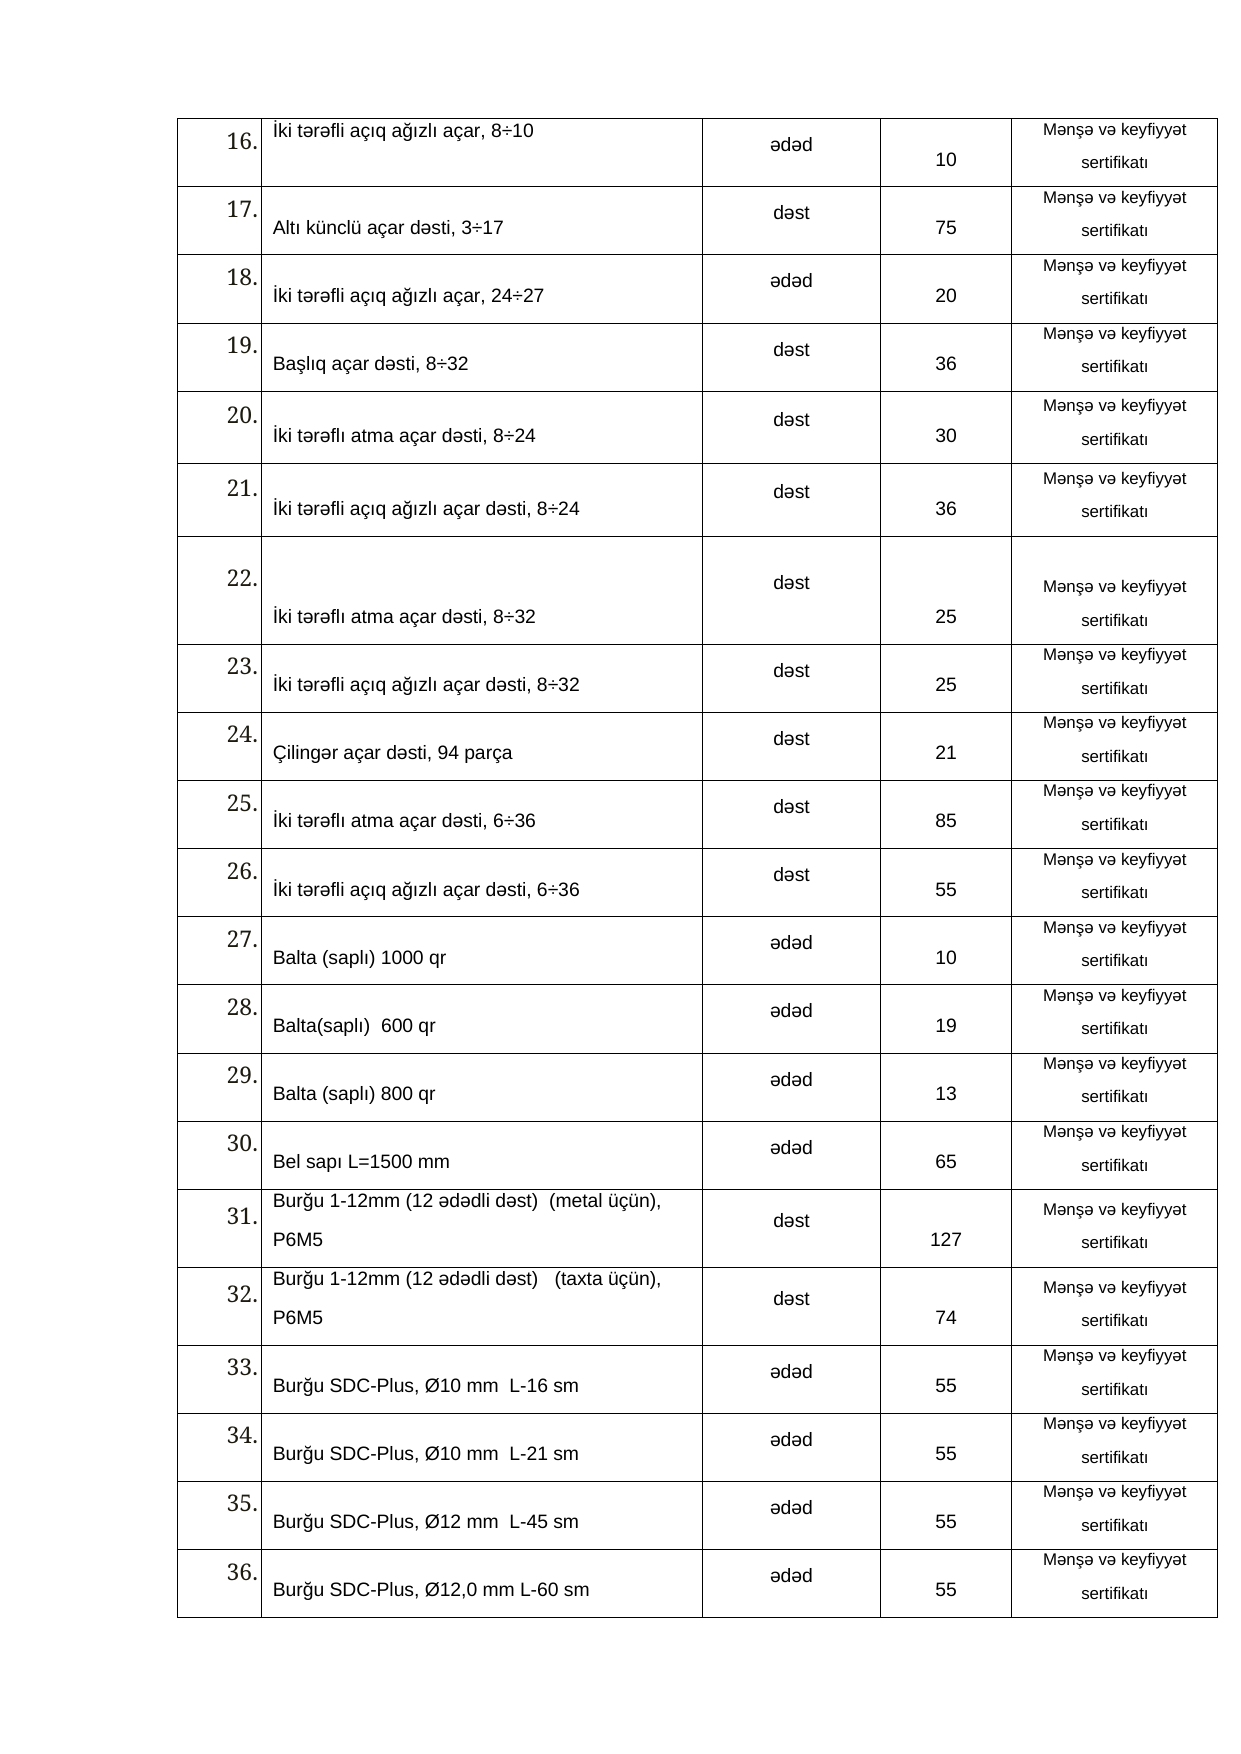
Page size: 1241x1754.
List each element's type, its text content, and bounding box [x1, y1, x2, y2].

table_cell Altı künclü açar dəsti, 3÷17 [262, 187, 702, 254]
table_cell ədəd [703, 1482, 880, 1549]
table_cell dəst [703, 1268, 880, 1344]
table_cell 36 [881, 464, 1011, 536]
table_cell [178, 1054, 261, 1121]
table_cell Mənşə və keyfiyyət sertifikatı [1012, 1414, 1217, 1481]
table_cell [178, 464, 261, 536]
table_cell Balta(saplı) 600 qr [262, 985, 702, 1052]
table_cell Bel sapı L=1500 mm [262, 1122, 702, 1189]
table_cell Burğu 1-12mm (12 ədədli dəst) (taxta üçün), P6M5 [262, 1268, 702, 1344]
table_cell [178, 1122, 261, 1189]
table_cell Burğu SDC-Plus, Ø10 mm L-16 sm [262, 1346, 702, 1413]
table_cell 55 [881, 1482, 1011, 1549]
table_cell ədəd [703, 1550, 880, 1617]
table_cell 55 [881, 1550, 1011, 1617]
table_cell dəst [703, 324, 880, 391]
table_cell Başlıq açar dəsti, 8÷32 [262, 324, 702, 391]
table_cell Burğu SDC-Plus, Ø12,0 mm L-60 sm [262, 1550, 702, 1617]
table_cell [178, 187, 261, 254]
table_cell Mənşə və keyfiyyət sertifikatı [1012, 781, 1217, 848]
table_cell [1012, 1550, 1217, 1617]
table_cell Mənşə və keyfiyyət sertifikatı [1012, 1346, 1217, 1413]
table_cell Mənşə və keyfiyyət sertifikatı [1012, 1054, 1217, 1121]
table_cell 20 [881, 255, 1011, 322]
table_cell [178, 849, 261, 916]
table_cell Mənşə və keyfiyyət sertifikatı [1012, 324, 1217, 391]
table_cell 21 [881, 713, 1011, 780]
table_cell İki tərəflı atma açar dəsti, 8÷32 [262, 537, 702, 644]
table_cell ədəd [703, 985, 880, 1052]
table_cell Mənşə və keyfiyyət sertifikatı [1012, 849, 1217, 916]
table_cell 75 [881, 187, 1011, 254]
table_cell Balta (saplı) 1000 qr [262, 917, 702, 984]
table_cell dəst [703, 537, 880, 644]
table_cell İki tərəflı atma açar dəsti, 8÷24 [262, 392, 702, 463]
table_cell dəst [703, 464, 880, 536]
table_cell ədəd [703, 255, 880, 322]
table_cell ədəd [703, 119, 880, 186]
table_cell 30 [881, 392, 1011, 463]
table_cell Mənşə və keyfiyyət sertifikatı [1012, 645, 1217, 712]
table_cell Burğu 1-12mm (12 ədədli dəst) (metal üçün), P6M5 [262, 1190, 702, 1267]
table_cell Burğu SDC-Plus, Ø12 mm L-45 sm [262, 1482, 702, 1549]
table_cell ədəd [703, 1122, 880, 1189]
table_cell Mənşə və keyfiyyət sertifikatı [1012, 1190, 1217, 1267]
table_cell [1012, 119, 1217, 186]
table_cell İki tərəflı atma açar dəsti, 6÷36 [262, 781, 702, 848]
table_cell dəst [703, 187, 880, 254]
table_cell dəst [703, 645, 880, 712]
table_cell ədəd [703, 1414, 880, 1481]
table_cell [178, 917, 261, 984]
table_cell ədəd [703, 1346, 880, 1413]
table_cell [178, 119, 261, 186]
table_cell 10 [881, 917, 1011, 984]
table_cell dəst [703, 781, 880, 848]
table_cell 55 [881, 849, 1011, 916]
table_cell 55 [881, 1346, 1011, 1413]
table_cell İki tərəfli açıq ağızlı açar, 24÷27 [262, 255, 702, 322]
table_cell İki tərəfli açıq ağızlı açar dəsti, 8÷24 [262, 464, 702, 536]
table_cell Mənşə və keyfiyyət sertifikatı [1012, 187, 1217, 254]
table_cell Mənşə və keyfiyyət sertifikatı [1012, 1482, 1217, 1549]
table_cell Burğu SDC-Plus, Ø10 mm L-21 sm [262, 1414, 702, 1481]
table_cell Mənşə və keyfiyyət sertifikatı [1012, 1268, 1217, 1344]
table_cell Balta (saplı) 800 qr [262, 1054, 702, 1121]
table_cell Mənşə və keyfiyyət sertifikatı [1012, 1122, 1217, 1189]
table_cell [178, 255, 261, 322]
table_cell 36 [881, 324, 1011, 391]
table_cell 10 [881, 119, 1011, 186]
table_cell [178, 1190, 261, 1267]
table_cell ədəd [703, 1054, 880, 1121]
table_cell [178, 985, 261, 1052]
table_cell 74 [881, 1268, 1011, 1344]
table_cell dəst [703, 849, 880, 916]
table_cell [178, 392, 261, 463]
table_cell [178, 781, 261, 848]
table_cell Çilingər açar dəsti, 94 parça [262, 713, 702, 780]
table_cell 19 [881, 985, 1011, 1052]
table_cell ədəd [703, 917, 880, 984]
table_cell Mənşə və keyfiyyət sertifikatı [1012, 985, 1217, 1052]
table_cell [178, 1550, 261, 1617]
table_cell [178, 1414, 261, 1481]
table_cell İki tərəfli açıq ağızlı açar, 8÷10 [262, 119, 702, 186]
table_cell [178, 324, 261, 391]
table_cell 85 [881, 781, 1011, 848]
table_cell [178, 645, 261, 712]
table_cell 13 [881, 1054, 1011, 1121]
table_cell dəst [703, 713, 880, 780]
table_cell 55 [881, 1414, 1011, 1481]
table_cell Mənşə və keyfiyyət sertifikatı [1012, 713, 1217, 780]
table_cell Mənşə və keyfiyyət sertifikatı [1012, 537, 1217, 644]
table_cell Mənşə və keyfiyyət sertifikatı [1012, 464, 1217, 536]
table_cell [178, 1268, 261, 1344]
table_cell [178, 1346, 261, 1413]
table_cell [178, 537, 261, 644]
table_cell 65 [881, 1122, 1011, 1189]
table_cell [178, 1482, 261, 1549]
table_cell Mənşə və keyfiyyət sertifikatı [1012, 917, 1217, 984]
table_cell 25 [881, 537, 1011, 644]
table_cell 25 [881, 645, 1011, 712]
table_cell dəst [703, 392, 880, 463]
table_cell dəst [703, 1190, 880, 1267]
table_cell Mənşə və keyfiyyət sertifikatı [1012, 255, 1217, 322]
table_cell İki tərəfli açıq ağızlı açar dəsti, 8÷32 [262, 645, 702, 712]
table_cell İki tərəfli açıq ağızlı açar dəsti, 6÷36 [262, 849, 702, 916]
table_cell [178, 713, 261, 780]
table_cell 127 [881, 1190, 1011, 1267]
table_cell Mənşə və keyfiyyət sertifikatı [1012, 392, 1217, 463]
